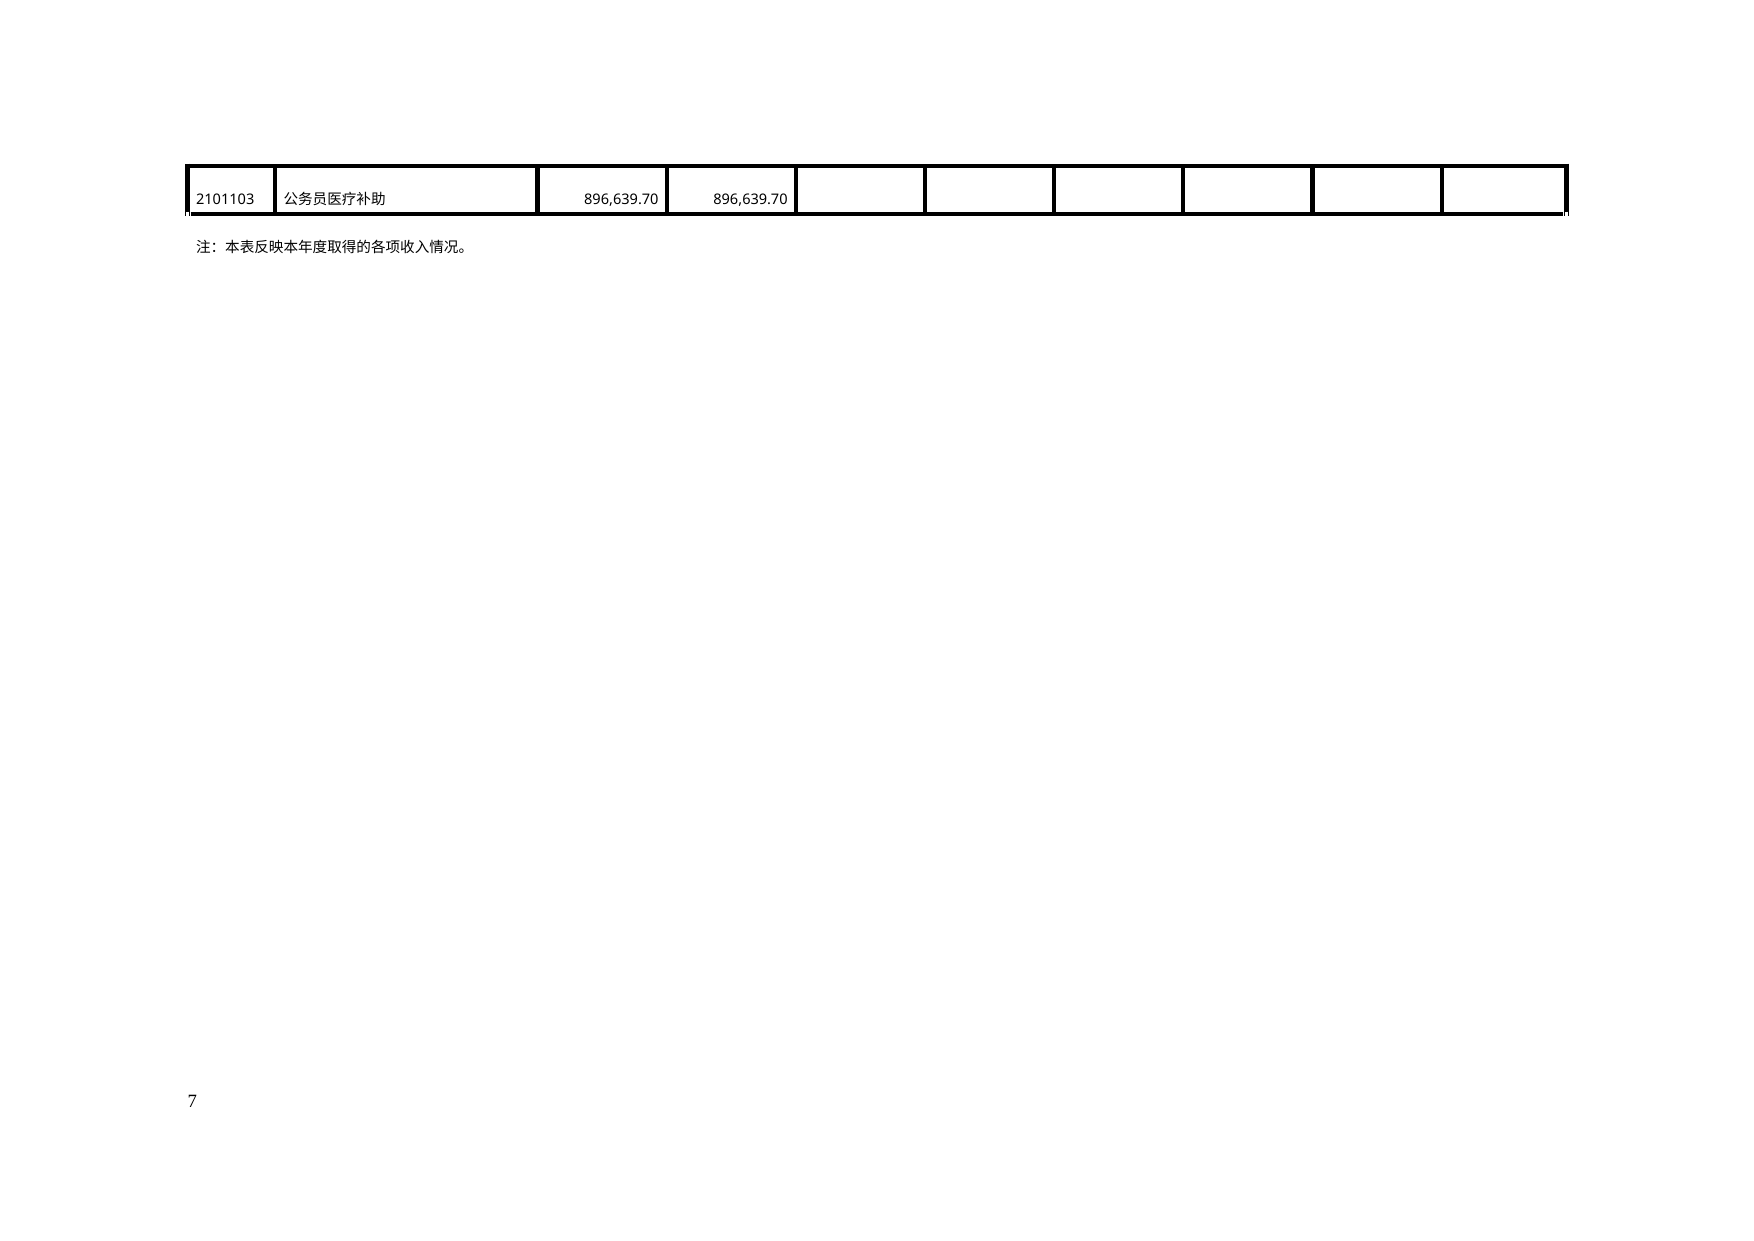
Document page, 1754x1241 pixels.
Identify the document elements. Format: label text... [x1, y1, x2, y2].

table_cell 注：本表反映本年度取得的各项收入情况。 [189, 212, 1565, 260]
table_cell 公务员医疗补助 [277, 168, 535, 212]
table_cell [1315, 168, 1440, 212]
table_cell 896,639.70 [669, 168, 794, 212]
table_cell [1444, 168, 1564, 212]
table_cell [927, 168, 1052, 212]
table_cell [798, 168, 923, 212]
table_cell [1056, 168, 1181, 212]
table_cell 896,639.70 [540, 168, 665, 212]
table_cell 2101103 [190, 168, 273, 212]
table_cell [1185, 168, 1310, 212]
